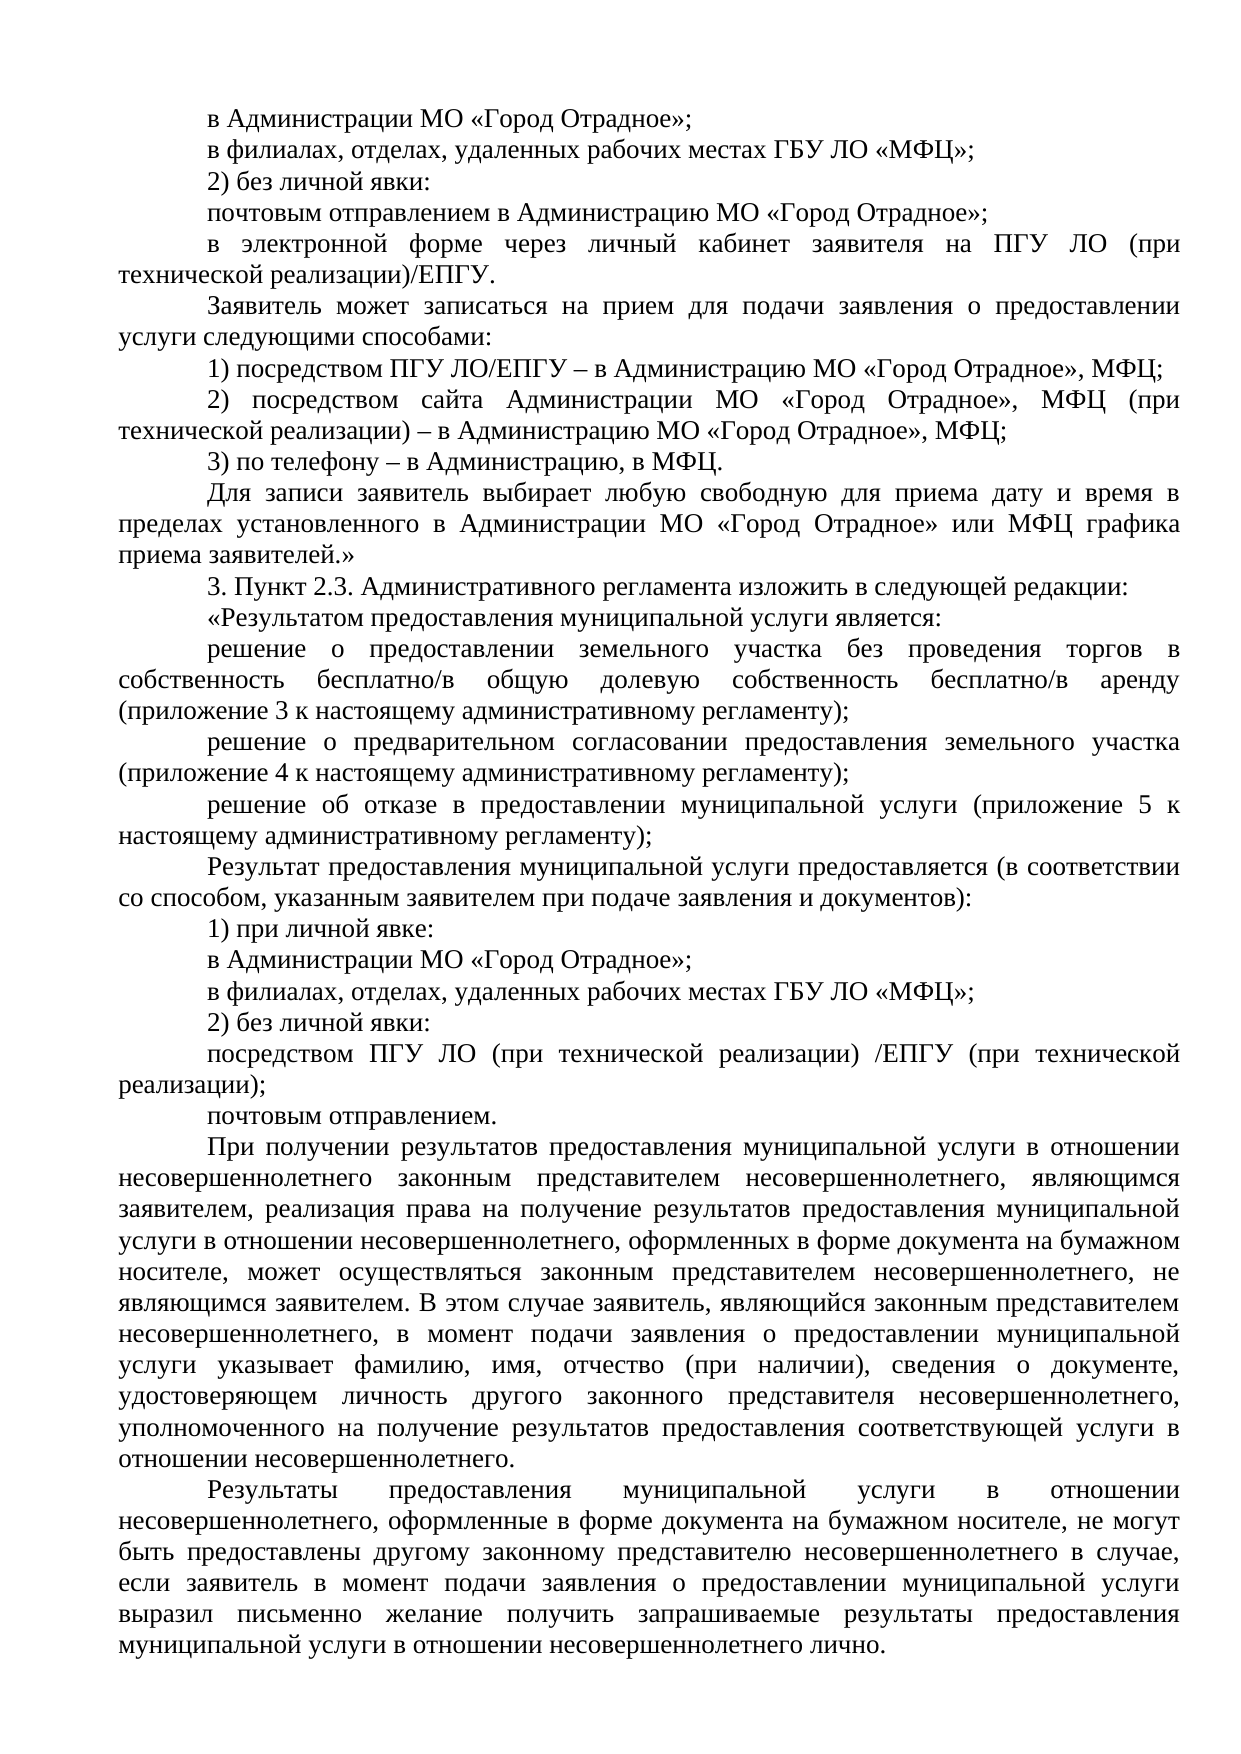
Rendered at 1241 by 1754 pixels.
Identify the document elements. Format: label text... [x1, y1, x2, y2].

text При получении результатов предоставления муниципальной услуги в отношении несовершеннолетнего законным представителем несовершеннолетнего, являющимся заявителем, реализация права на получение результатов предоставления муниципальной услуги в отношении несовершеннолетнего, оформленных в форме документа на бумажном носителе, может осуществляться законным представителем несовершеннолетнего, не являющимся заявителем. В этом случае заявитель, являющийся законным представителем несовершеннолетнего, в момент подачи заявления о предоставлении муниципальной услуги указывает фамилию, имя, отчество (при наличии), сведения о документе, удостоверяющем личность другого законного представителя несовершеннолетнего, уполномоченного на получение результатов предоставления соответствующей услуги в отношении несовершеннолетнего. [118, 1130, 1181, 1473]
text посредством ПГУ ЛО (при технической реализации) /ЕПГУ (при технической реализации); [118, 1037, 1181, 1099]
text 1) посредством ПГУ ЛО/ЕПГУ – в Администрацию МО «Город Отрадное», МФЦ; [118, 352, 1181, 383]
text 2) без личной явки: [118, 165, 1181, 196]
text в Администрации МО «Город Отрадное»; [118, 102, 1181, 134]
text в Администрации МО «Город Отрадное»; [118, 943, 1181, 974]
text Результат предоставления муниципальной услуги предоставляется (в соответствии со способом, указанным заявителем при подаче заявления и документов): [118, 850, 1181, 912]
text решение о предоставлении земельного участка без проведения торгов в собственность бесплатно/в общую долевую собственность бесплатно/в аренду (приложение 3 к настоящему административному регламенту); [118, 632, 1181, 725]
text почтовым отправлением в Администрацию МО «Город Отрадное»; [118, 196, 1181, 227]
text в филиалах, отделах, удаленных рабочих местах ГБУ ЛО «МФЦ»; [118, 134, 1181, 165]
text 2) без личной явки: [118, 1006, 1181, 1037]
text в электронной форме через личный кабинет заявителя на ПГУ ЛО (при технической реализации)/ЕПГУ. [118, 227, 1181, 289]
text 1) при личной явке: [118, 912, 1181, 943]
text 3) по телефону – в Администрацию, в МФЦ. [118, 445, 1181, 476]
text Заявитель может записаться на прием для подачи заявления о предоставлении услуги следующими способами: [118, 289, 1181, 352]
text Для записи заявитель выбирает любую свободную для приема дату и время в пределах установленного в Администрации МО «Город Отрадное» или МФЦ графика приема заявителей.» [118, 476, 1181, 570]
text в филиалах, отделах, удаленных рабочих местах ГБУ ЛО «МФЦ»; [118, 974, 1181, 1006]
text 3. Пункт 2.3. Административного регламента изложить в следующей редакции: [118, 570, 1181, 601]
text «Результатом предоставления муниципальной услуги является: [118, 601, 1181, 632]
text решение об отказе в предоставлении муниципальной услуги (приложение 5 к настоящему административному регламенту); [118, 788, 1181, 850]
text Результаты предоставления муниципальной услуги в отношении несовершеннолетнего, оформленные в форме документа на бумажном носителе, не могут быть предоставлены другому законному представителю несовершеннолетнего в случае, если заявитель в момент подачи заявления о предоставлении муниципальной услуги выразил письменно желание получить запрашиваемые результаты предоставления муниципальной услуги в отношении несовершеннолетнего лично. [118, 1473, 1181, 1660]
text решение о предварительном согласовании предоставления земельного участка (приложение 4 к настоящему административному регламенту); [118, 725, 1181, 788]
text 2) посредством сайта Администрации МО «Город Отрадное», МФЦ (при технической реализации) – в Администрацию МО «Город Отрадное», МФЦ; [118, 383, 1181, 445]
text почтовым отправлением. [118, 1099, 1181, 1130]
